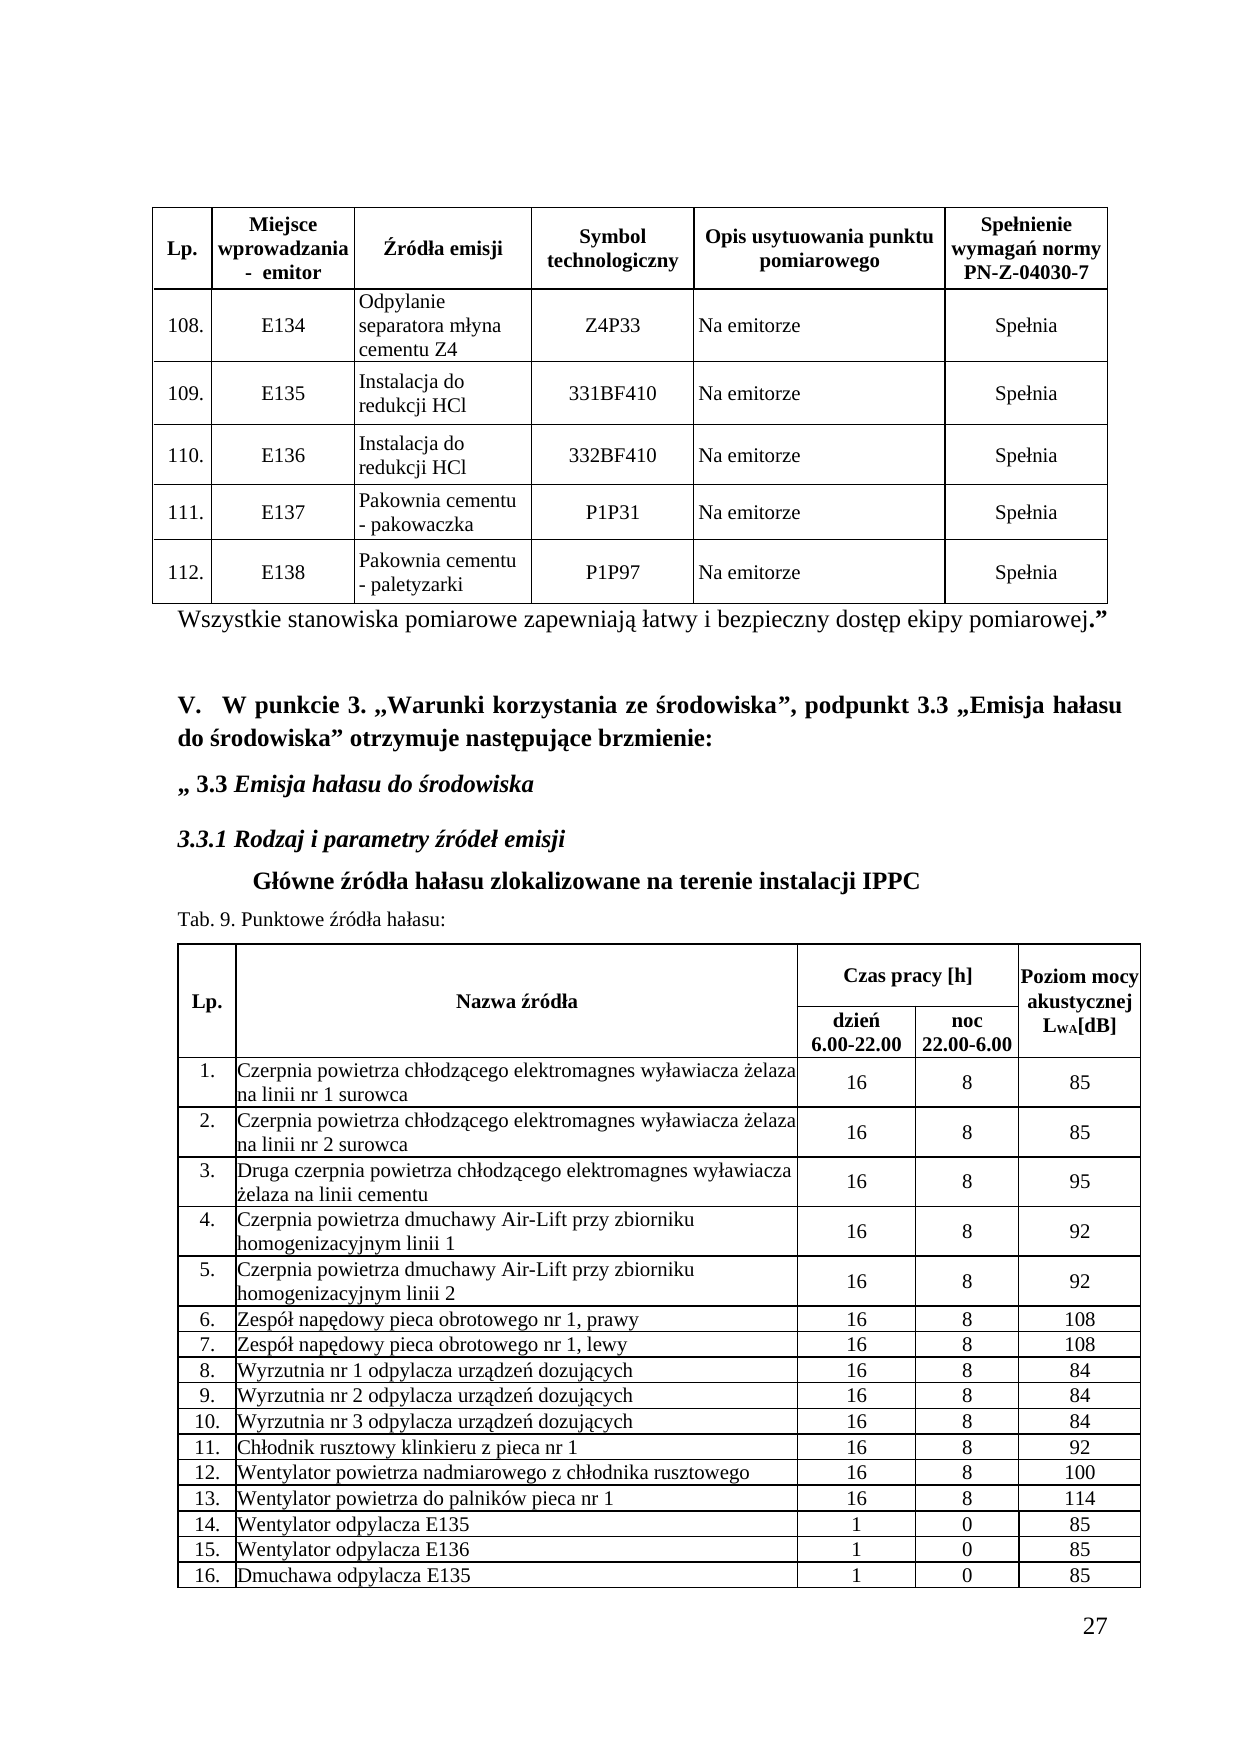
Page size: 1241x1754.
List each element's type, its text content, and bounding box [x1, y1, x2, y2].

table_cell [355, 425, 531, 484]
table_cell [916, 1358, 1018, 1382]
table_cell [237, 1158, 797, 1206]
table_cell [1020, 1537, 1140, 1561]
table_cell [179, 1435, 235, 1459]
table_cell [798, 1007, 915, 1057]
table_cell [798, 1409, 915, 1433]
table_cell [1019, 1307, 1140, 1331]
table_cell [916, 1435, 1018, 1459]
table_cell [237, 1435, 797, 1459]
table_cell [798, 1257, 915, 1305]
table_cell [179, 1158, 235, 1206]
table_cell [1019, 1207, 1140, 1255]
table_header Spełnienie wymagań normy PN-Z-04030-7 [946, 208, 1107, 288]
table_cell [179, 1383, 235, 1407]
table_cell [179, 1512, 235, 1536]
text 3.3.1 Rodzaj i parametry źródeł emisji [177, 824, 1107, 853]
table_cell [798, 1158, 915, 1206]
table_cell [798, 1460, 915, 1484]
table_header Opis usytuowania punktu pomiarowego [695, 208, 944, 288]
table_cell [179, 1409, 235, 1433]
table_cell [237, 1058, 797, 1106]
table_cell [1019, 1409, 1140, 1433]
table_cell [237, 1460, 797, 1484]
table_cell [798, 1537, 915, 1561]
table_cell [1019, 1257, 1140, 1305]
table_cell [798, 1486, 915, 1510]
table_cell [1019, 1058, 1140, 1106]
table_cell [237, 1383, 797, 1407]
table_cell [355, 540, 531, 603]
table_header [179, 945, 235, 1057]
text Główne źródła hałasu zlokalizowane na terenie instalacji IPPC [252, 866, 1107, 894]
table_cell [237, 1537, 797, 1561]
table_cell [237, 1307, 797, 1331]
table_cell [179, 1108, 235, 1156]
table_header Źródła emisji [355, 208, 531, 288]
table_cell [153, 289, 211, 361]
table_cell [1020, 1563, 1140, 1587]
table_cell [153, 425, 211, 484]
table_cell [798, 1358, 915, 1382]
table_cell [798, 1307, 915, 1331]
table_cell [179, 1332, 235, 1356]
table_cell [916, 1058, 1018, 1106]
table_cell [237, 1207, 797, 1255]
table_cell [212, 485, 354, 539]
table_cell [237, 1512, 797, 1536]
text Tab. 9. Punktowe źródła hałasu: [177, 907, 863, 931]
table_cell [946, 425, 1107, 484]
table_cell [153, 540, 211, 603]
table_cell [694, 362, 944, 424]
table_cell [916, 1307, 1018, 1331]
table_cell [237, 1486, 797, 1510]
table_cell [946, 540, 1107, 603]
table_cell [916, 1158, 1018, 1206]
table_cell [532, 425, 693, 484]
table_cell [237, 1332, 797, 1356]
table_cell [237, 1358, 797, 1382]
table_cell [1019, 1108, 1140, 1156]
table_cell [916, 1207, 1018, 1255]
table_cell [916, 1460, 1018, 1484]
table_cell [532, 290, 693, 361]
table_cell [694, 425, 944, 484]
text „ 3.3 Emisja hałasu do środowiska [177, 769, 863, 798]
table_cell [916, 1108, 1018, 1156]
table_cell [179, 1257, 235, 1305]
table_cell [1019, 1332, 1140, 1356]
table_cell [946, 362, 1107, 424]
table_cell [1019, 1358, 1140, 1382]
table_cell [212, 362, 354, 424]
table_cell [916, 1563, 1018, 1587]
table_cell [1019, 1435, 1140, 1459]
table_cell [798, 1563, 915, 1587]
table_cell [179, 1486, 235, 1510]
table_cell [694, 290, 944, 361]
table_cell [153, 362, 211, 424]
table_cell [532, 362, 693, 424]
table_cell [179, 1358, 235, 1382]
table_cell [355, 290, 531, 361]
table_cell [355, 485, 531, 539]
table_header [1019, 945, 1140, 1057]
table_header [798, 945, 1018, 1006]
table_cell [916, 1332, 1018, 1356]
table_header Symbol technologiczny [532, 208, 693, 288]
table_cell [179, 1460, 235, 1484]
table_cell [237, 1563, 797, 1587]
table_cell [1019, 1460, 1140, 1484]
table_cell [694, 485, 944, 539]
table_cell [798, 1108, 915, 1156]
text Wszystkie stanowiska pomiarowe zapewniają łatwy i bezpieczny dostęp ekipy pomiarowej.” [177, 604, 1107, 633]
list W punkcie 3. ,,Warunki korzystania ze środowiska”, podpunkt 3.3 „Emisja hałasu do środowiska” otrzymuje następujące brzmienie: [177, 690, 1122, 752]
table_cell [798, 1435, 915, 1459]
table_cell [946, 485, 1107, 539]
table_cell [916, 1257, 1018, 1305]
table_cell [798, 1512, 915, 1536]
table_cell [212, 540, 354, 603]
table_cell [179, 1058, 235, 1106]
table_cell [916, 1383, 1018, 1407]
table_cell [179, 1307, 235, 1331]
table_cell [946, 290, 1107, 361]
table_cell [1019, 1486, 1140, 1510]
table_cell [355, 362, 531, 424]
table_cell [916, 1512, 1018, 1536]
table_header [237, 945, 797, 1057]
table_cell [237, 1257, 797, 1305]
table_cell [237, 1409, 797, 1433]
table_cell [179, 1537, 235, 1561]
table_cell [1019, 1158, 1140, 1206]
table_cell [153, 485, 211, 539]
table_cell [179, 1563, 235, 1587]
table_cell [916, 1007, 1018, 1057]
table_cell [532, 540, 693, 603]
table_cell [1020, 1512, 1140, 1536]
table_header Miejsce wprowadzania - emitor [213, 208, 354, 288]
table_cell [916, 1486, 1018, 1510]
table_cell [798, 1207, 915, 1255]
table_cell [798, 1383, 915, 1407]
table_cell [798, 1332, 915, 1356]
table_header Lp. [153, 208, 211, 288]
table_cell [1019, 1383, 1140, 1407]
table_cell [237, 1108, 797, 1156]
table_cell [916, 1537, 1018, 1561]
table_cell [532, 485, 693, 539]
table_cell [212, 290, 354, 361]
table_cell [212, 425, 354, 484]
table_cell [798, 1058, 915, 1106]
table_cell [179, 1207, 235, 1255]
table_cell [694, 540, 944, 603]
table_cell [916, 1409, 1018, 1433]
